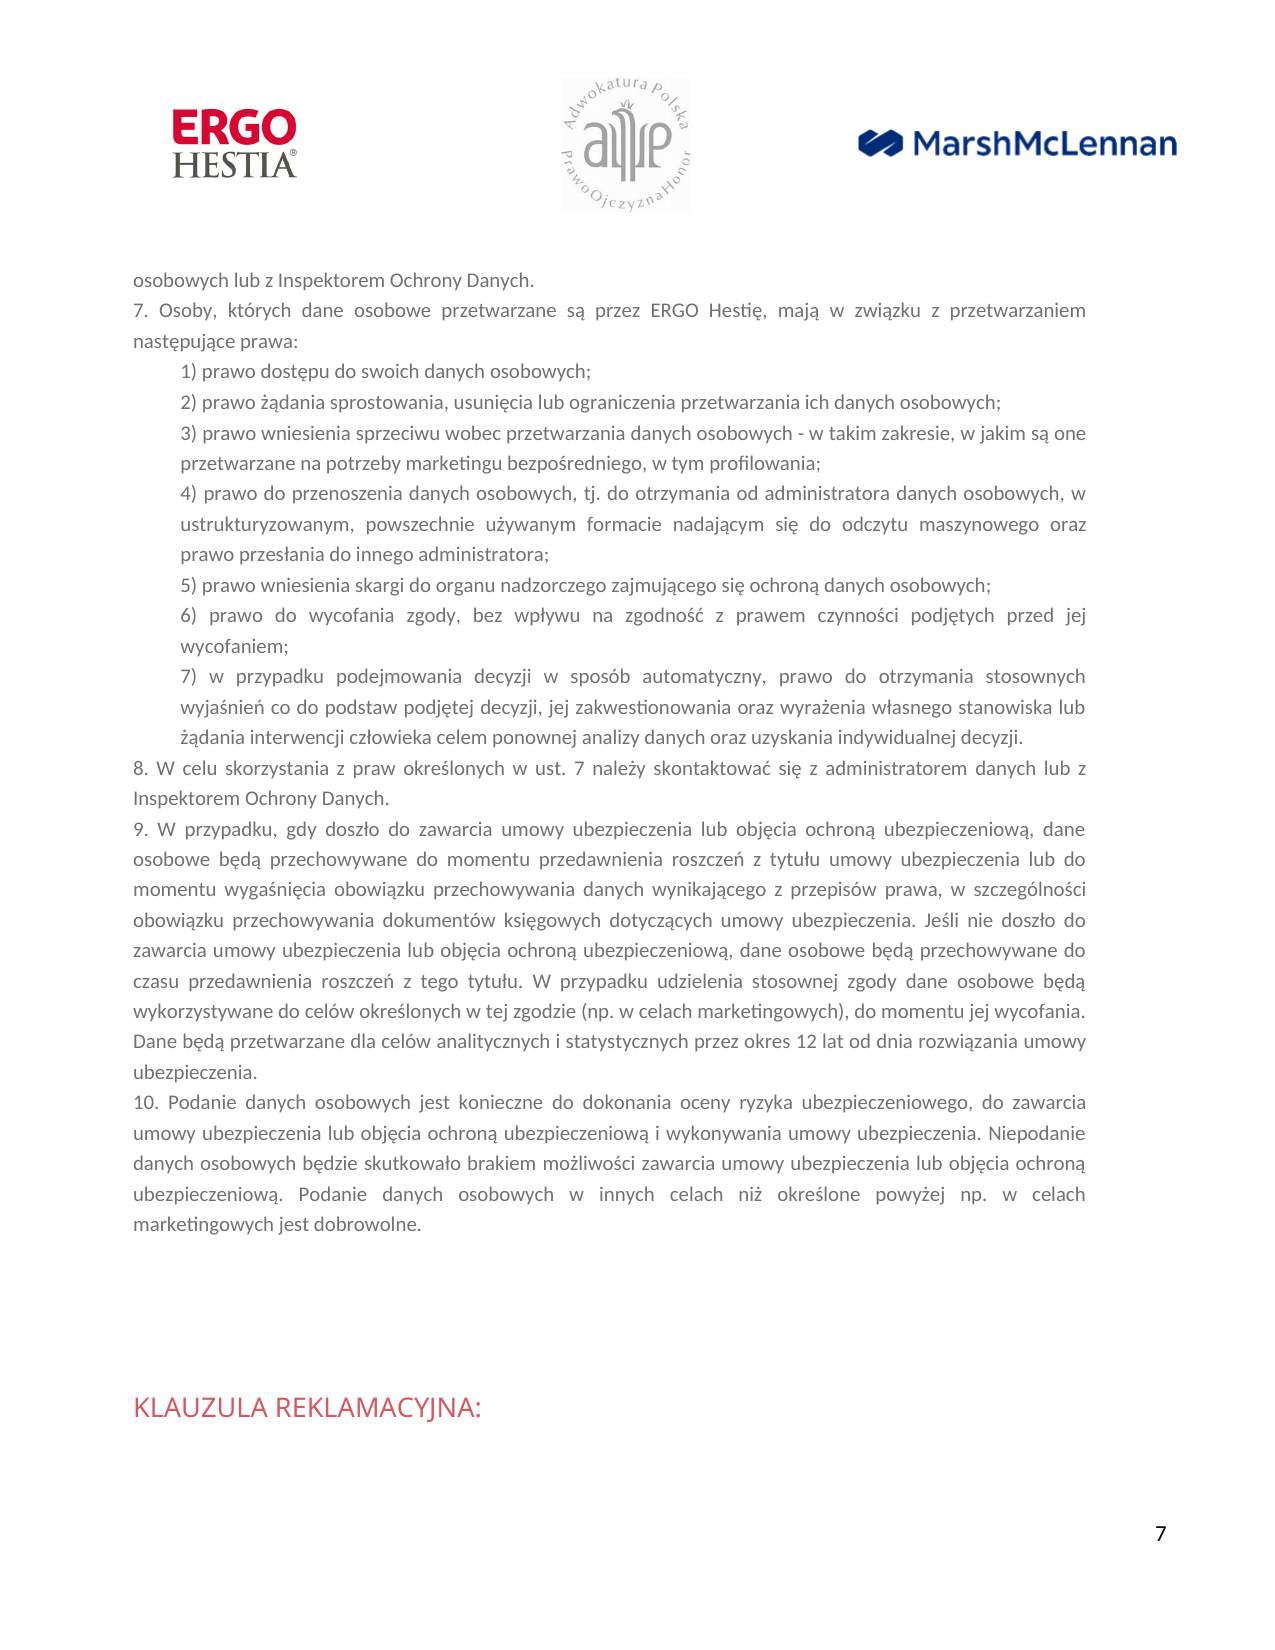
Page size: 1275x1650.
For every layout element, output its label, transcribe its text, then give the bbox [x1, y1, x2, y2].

text 7) w przypadku podejmowania decyzji w sposób automatyczny, prawo do otrzymania stosownych wyjaśnień co do podstaw podjętej decyzji, jej zakwestionowania oraz wyrażenia własnego stanowiska lub żądania interwencji człowieka celem ponownej analizy danych oraz uzyskania indywidualnej decyzji. [180, 663, 1088, 750]
text 6) prawo do wycofania zgody, bez wpływu na zgodność z prawem czynności podjętych przed jej wycofaniem; [180, 602, 1088, 658]
text 2) prawo żądania sprostowania, usunięcia lub ograniczenia przetwarzania ich danych osobowych; [180, 389, 1088, 414]
text KLAUZULA REKLAMACYJNA: [133, 1389, 1167, 1426]
picture [561, 78, 691, 212]
text 1) prawo dostępu do swoich danych osobowych; [180, 359, 1088, 384]
text 8. W celu skorzystania z praw określonych w ust. 7 należy skontaktować się z administratorem danych lub z Inspektorem Ochrony Danych. [133, 755, 1088, 811]
text 5) prawo wniesienia skargi do organu nadzorczego zajmującego się ochroną danych osobowych; [180, 572, 1088, 597]
picture [132, 75, 337, 212]
text 4) prawo do przenoszenia danych osobowych, tj. do otrzymania od administratora danych osobowych, w ustrukturyzowanym, powszechnie używanym formacie nadającym się do odczytu maszynowego oraz prawo przesłania do innego administratora; [180, 481, 1088, 567]
picture [854, 127, 1180, 162]
text 7. Osoby, których dane osobowe przetwarzane są przez ERGO Hestię, mają w związku z przetwarzaniem następujące prawa: [133, 298, 1088, 353]
text 10. Podanie danych osobowych jest konieczne do dokonania oceny ryzyka ubezpieczeniowego, do zawarcia umowy ubezpieczenia lub objęcia ochroną ubezpieczeniową i wykonywania umowy ubezpieczenia. Niepodanie danych osobowych będzie skutkowało brakiem możliwości zawarcia umowy ubezpieczenia lub objęcia ochroną ubezpieczeniową. Podanie danych osobowych w innych celach niż określone powyżej np. w celach marketingowych jest dobrowolne. [133, 1089, 1088, 1237]
text 3) prawo wniesienia sprzeciwu wobec przetwarzania danych osobowych - w takim zakresie, w jakim są one przetwarzane na potrzeby marketingu bezpośredniego, w tym profilowania; [180, 420, 1088, 476]
text 9. W przypadku, gdy doszło do zawarcia umowy ubezpieczenia lub objęcia ochroną ubezpieczeniową, dane osobowe będą przechowywane do momentu przedawnienia roszczeń z tytułu umowy ubezpieczenia lub do momentu wygaśnięcia obowiązku przechowywania danych wynikającego z przepisów prawa, w szczególności obowiązku przechowywania dokumentów księgowych dotyczących umowy ubezpieczenia. Jeśli nie doszło do zawarcia umowy ubezpieczenia lub objęcia ochroną ubezpieczeniową, dane osobowe będą przechowywane do czasu przedawnienia roszczeń z tego tytułu. W przypadku udzielenia stosownej zgody dane osobowe będą wykorzystywane do celów określonych w tej zgodzie (np. w celach marketingowych), do momentu jej wycofania. Dane będą przetwarzane dla celów analitycznych i statystycznych przez okres 12 lat od dnia rozwiązania umowy ubezpieczenia. [133, 816, 1088, 1084]
